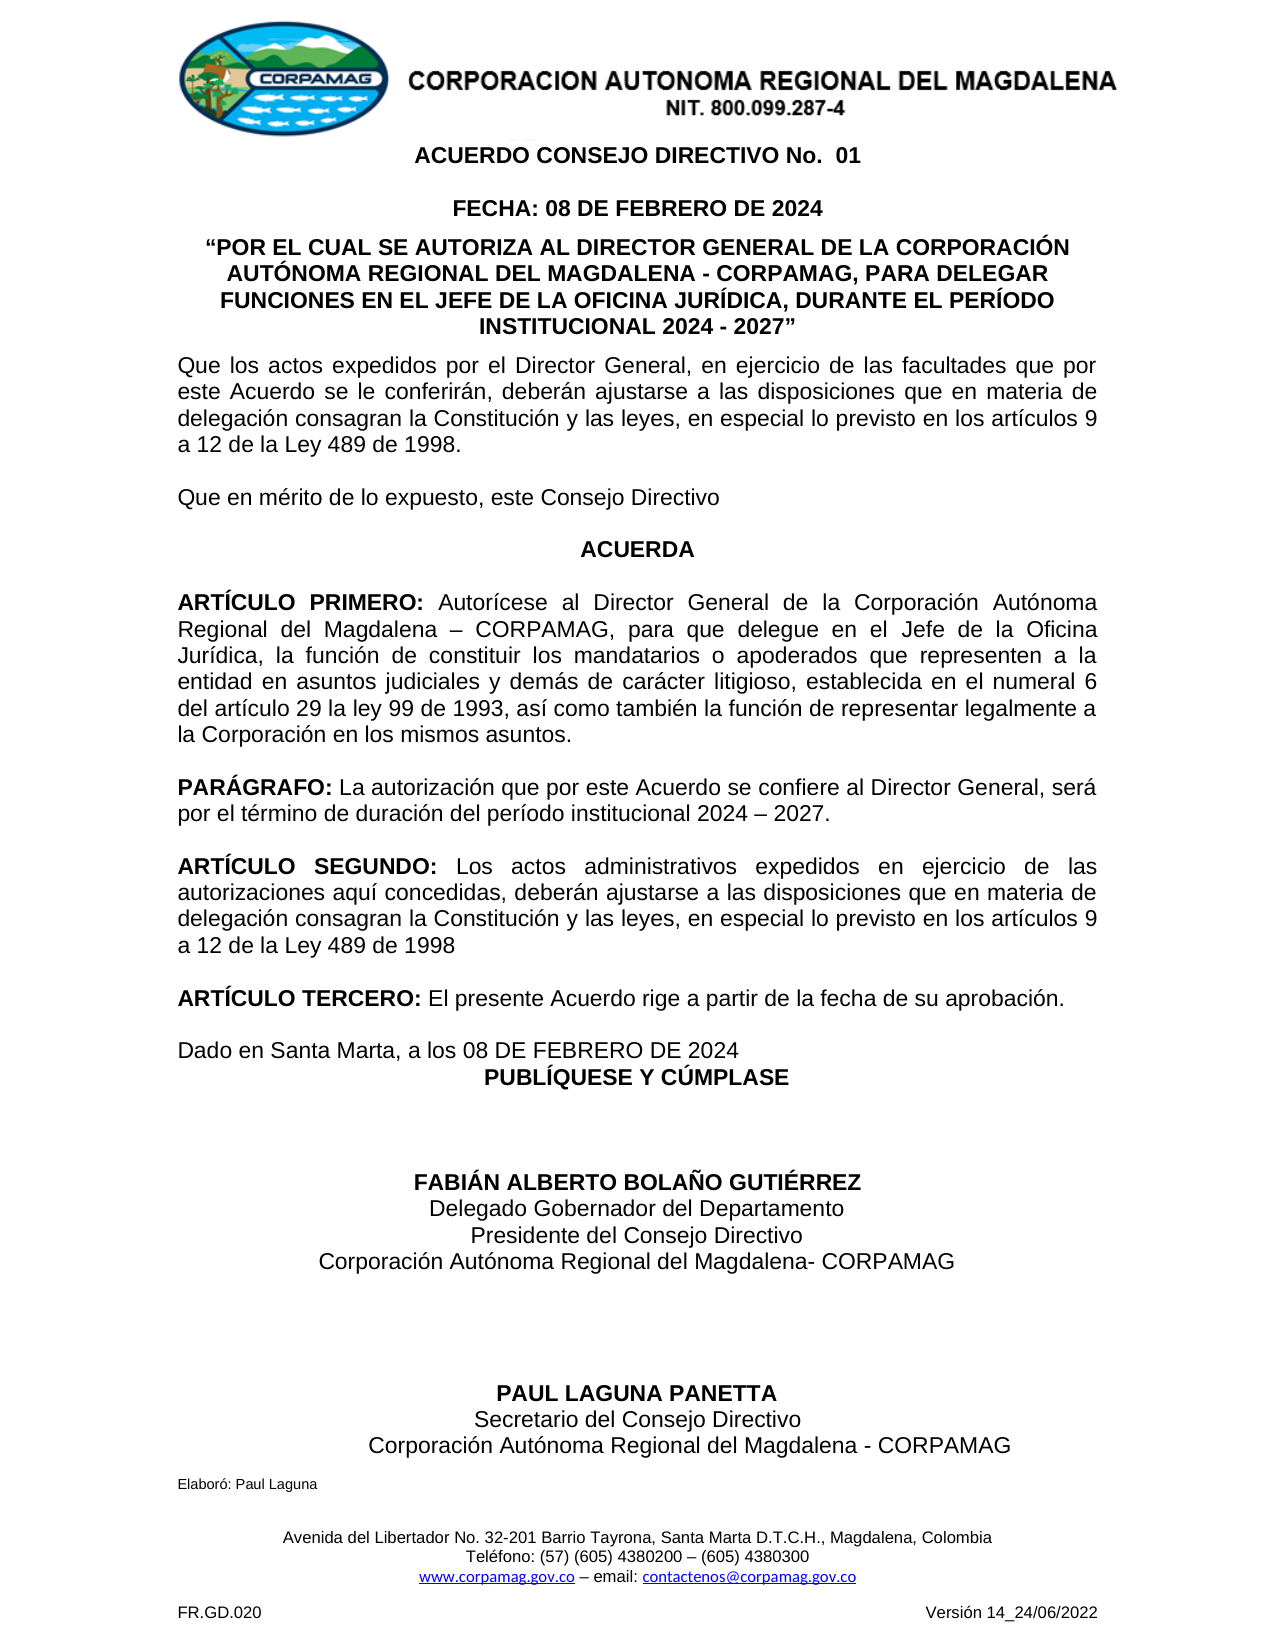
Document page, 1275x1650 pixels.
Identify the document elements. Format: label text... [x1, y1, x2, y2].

text ARTÍCULO SEGUNDO: Los actos administrativos expedidos en ejercicio de las autorizaciones aquí concedidas, deberán ajustarse a las disposiciones que en materia de delegación consagran la Constitución y las leyes, en especial lo previsto en los artículos 9 a 12 de la Ley 489 de 1998 [177, 853, 1098, 958]
text ACUERDA [177, 536, 1098, 563]
text FABIÁN ALBERTO BOLAÑO GUTIÉRREZ [177, 1169, 1098, 1195]
text Que los actos expedidos por el Director General, en ejercicio de las facultades que por este Acuerdo se le conferirán, deberán ajustarse a las disposiciones que en materia de delegación consagran la Constitución y las leyes, en especial lo previsto en los artículos 9 a 12 de la Ley 489 de 1998. [177, 352, 1098, 457]
text PUBLÍQUESE Y CÚMPLASE [177, 1063, 1096, 1090]
text Dado en Santa Marta, a los 08 DE FEBRERO DE 2024 [177, 1037, 1098, 1063]
text Corporación Autónoma Regional del Magdalena- CORPAMAG [177, 1248, 1096, 1274]
text Corporación Autónoma Regional del Magdalena - CORPAMAG [177, 1432, 1098, 1459]
text Secretario del Consejo Directivo [177, 1406, 1098, 1432]
text ARTÍCULO TERCERO: El presente Acuerdo rige a partir de la fecha de su aprobación. [177, 984, 1098, 1011]
text PAUL LAGUNA PANETTA [177, 1380, 1096, 1406]
text ARTÍCULO PRIMERO: Autorícese al Director General de la Corporación Autónoma Regional del Magdalena – CORPAMAG, para que delegue en el Jefe de la Oficina Jurídica, la función de constituir los mandatarios o apoderados que representen a la entidad en asuntos judiciales y demás de carácter litigioso, establecida en el numeral 6 del artículo 29 la ley 99 de 1993, así como también la función de representar legalmente a la Corporación en los mismos asuntos. [177, 589, 1098, 747]
text PARÁGRAFO: La autorización que por este Acuerdo se confiere al Director General, será por el término de duración del período institucional 2024 – 2027. [177, 774, 1098, 826]
text Elaboró: Paul Laguna [177, 1476, 1063, 1492]
text Que en mérito de lo expuesto, este Consejo Directivo [177, 484, 1098, 510]
text Delegado Gobernador del Departamento [177, 1195, 1096, 1222]
picture [177, 17, 1125, 143]
text Presidente del Consejo Directivo [177, 1222, 1096, 1248]
